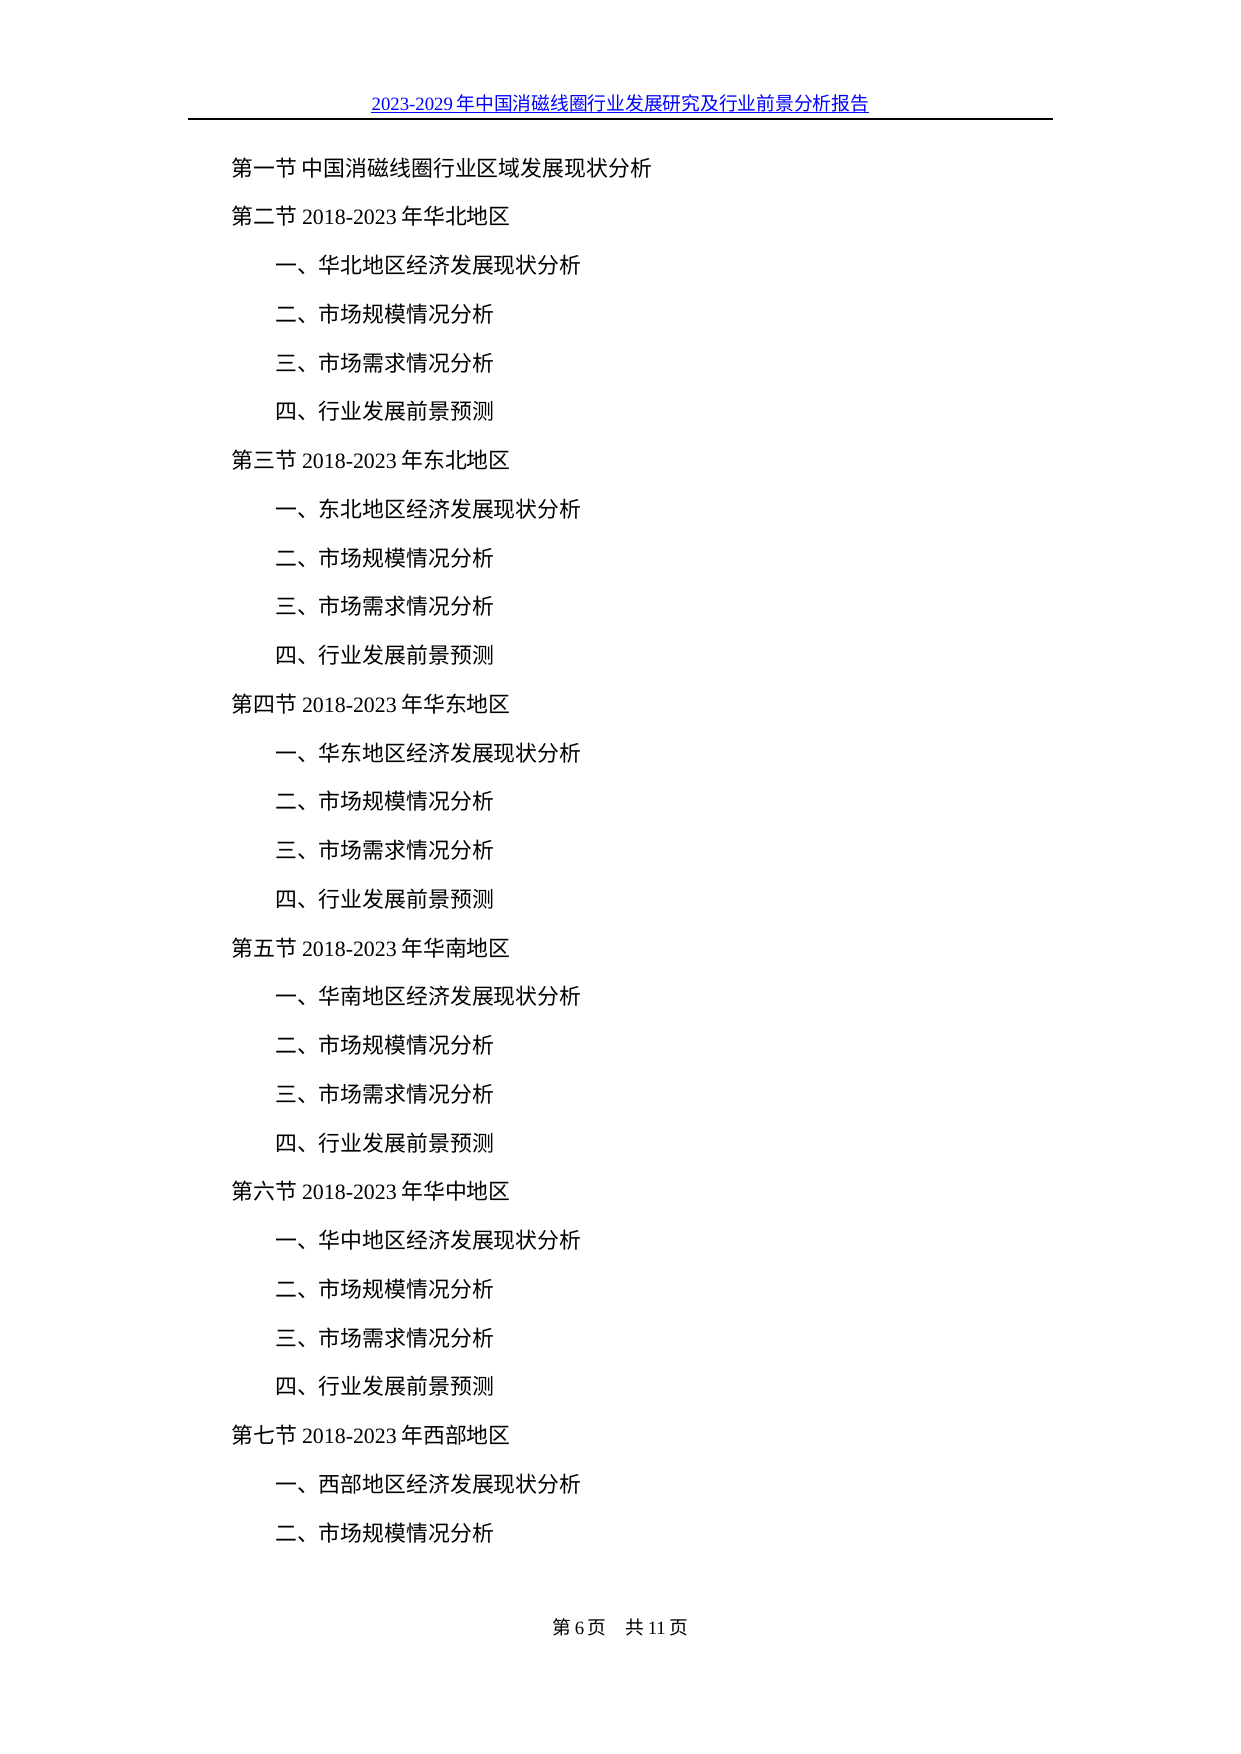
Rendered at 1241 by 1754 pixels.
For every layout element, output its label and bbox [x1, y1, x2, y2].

text [187, 150, 1053, 1548]
